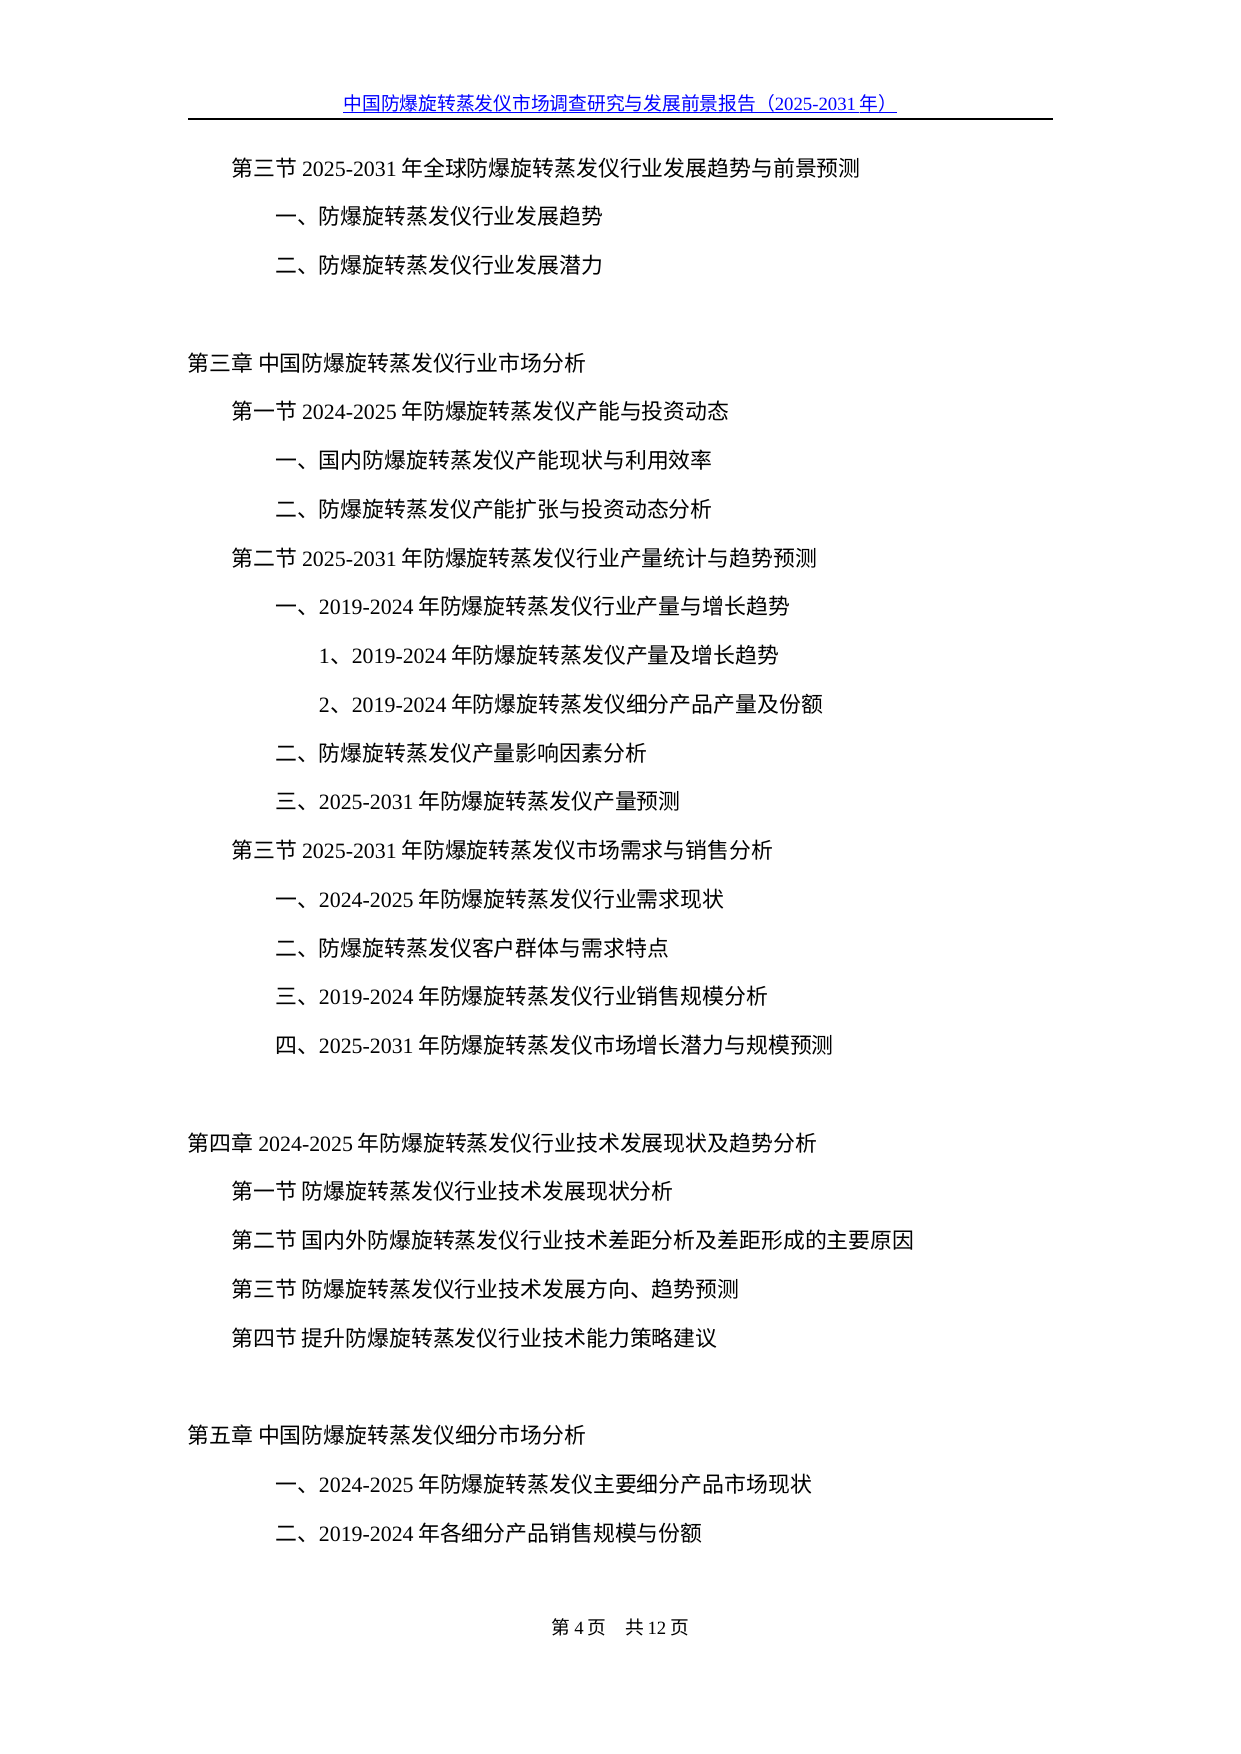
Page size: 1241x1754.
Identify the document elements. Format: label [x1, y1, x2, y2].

text [187, 150, 1053, 1548]
